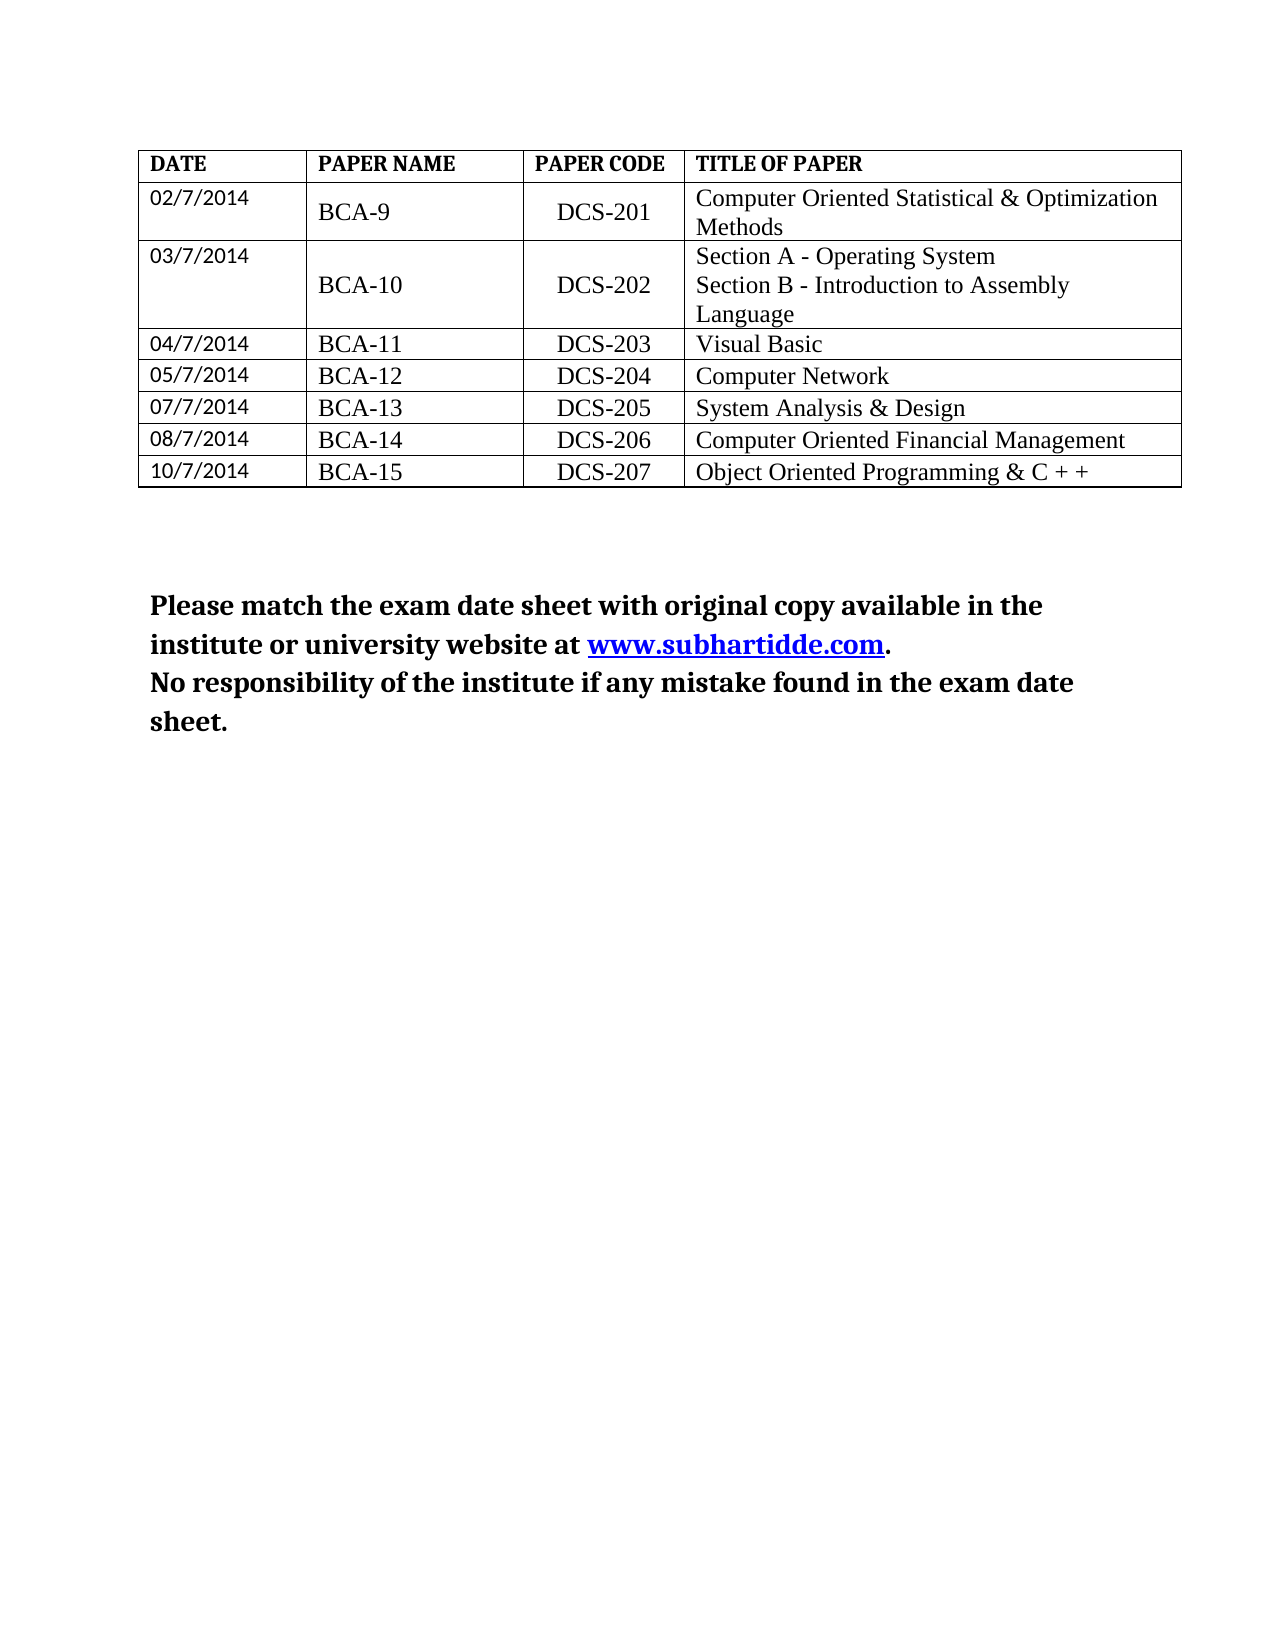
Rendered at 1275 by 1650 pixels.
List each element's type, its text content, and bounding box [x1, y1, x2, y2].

table_cell 07/7/2014 [139, 392, 306, 423]
table_header PAPER CODE [524, 151, 684, 182]
table_cell BCA-13 [307, 392, 523, 423]
table_cell DCS-202 [524, 241, 684, 328]
table_cell Computer Oriented Financial Management [685, 424, 1181, 455]
table_cell BCA-15 [307, 456, 523, 486]
table_header PAPER NAME [307, 151, 523, 182]
table_cell DCS-207 [524, 456, 684, 486]
table_cell DCS-204 [524, 360, 684, 391]
table_cell Section A - Operating System Section B - Introduction to Assembly Language [685, 241, 1181, 328]
table_cell System Analysis & Design [685, 392, 1181, 423]
table_cell Object Oriented Programming & C + + [685, 456, 1181, 486]
table_header TITLE OF PAPER [685, 151, 1181, 182]
text Please match the exam date sheet with original copy available in the institute or university website at www.subhartidde.com. No responsibility of the institute if any mistake found in the exam date sheet. [150, 589, 1125, 739]
table_cell BCA-9 [307, 183, 523, 240]
table_cell Computer Network [685, 360, 1181, 391]
table_cell BCA-12 [307, 360, 523, 391]
table_cell 10/7/2014 [139, 456, 306, 486]
table_cell 02/7/2014 [139, 183, 306, 240]
table_cell 08/7/2014 [139, 424, 306, 455]
table_cell DCS-206 [524, 424, 684, 455]
table_cell 04/7/2014 [139, 329, 306, 359]
table_cell Computer Oriented Statistical & Optimization Methods [685, 183, 1181, 240]
table_cell DCS-203 [524, 329, 684, 359]
table_cell DCS-201 [524, 183, 684, 240]
table_cell 03/7/2014 [139, 241, 306, 328]
table_cell Visual Basic [685, 329, 1181, 359]
table_cell 05/7/2014 [139, 360, 306, 391]
table_cell DCS-205 [524, 392, 684, 423]
table_cell BCA-14 [307, 424, 523, 455]
table_header DATE [139, 151, 306, 182]
table_cell BCA-10 [307, 241, 523, 328]
table_cell BCA-11 [307, 329, 523, 359]
